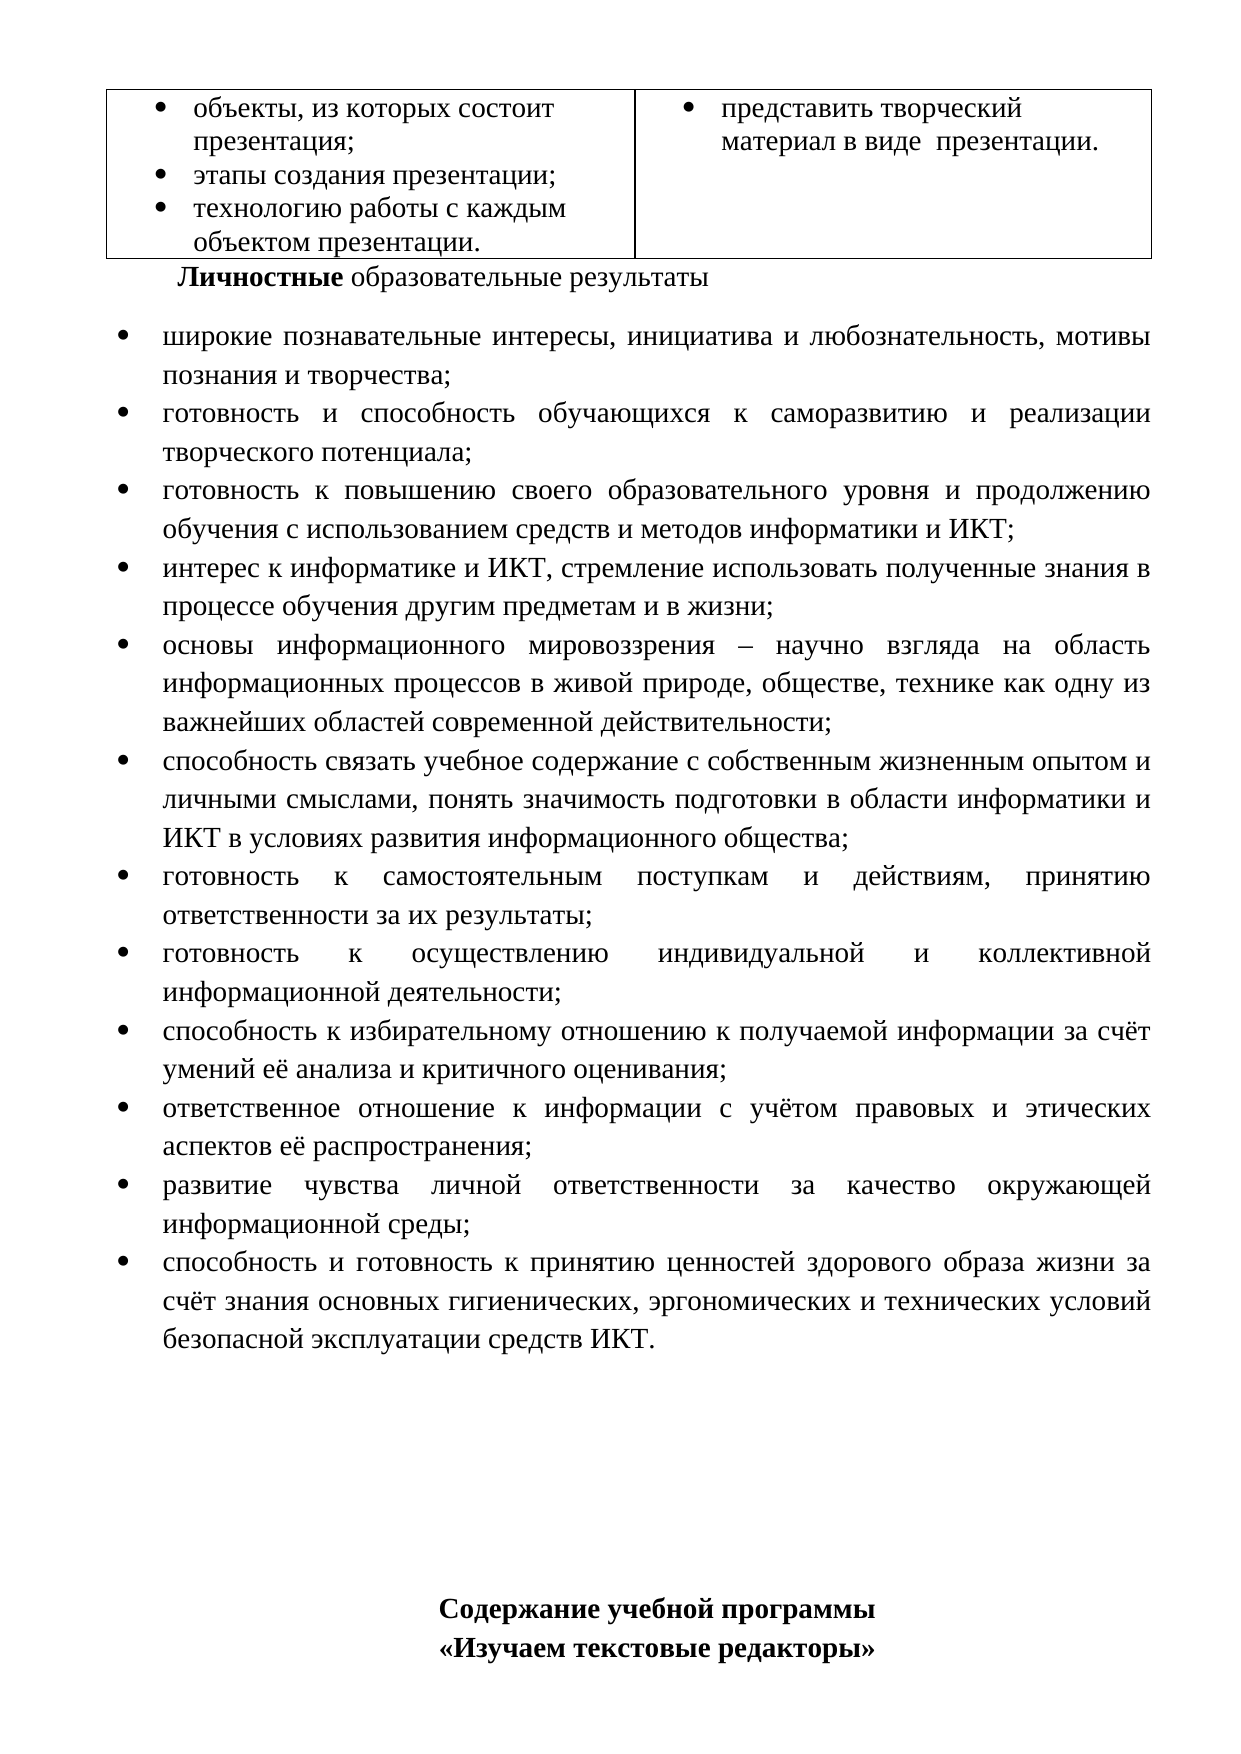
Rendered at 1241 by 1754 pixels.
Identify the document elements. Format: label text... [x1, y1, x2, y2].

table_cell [107, 90, 634, 258]
list ответственное отношение к информации с учётом правовых и этических аспектов её распространения; [118, 1090, 1152, 1162]
list способность к избирательному отношению к получаемой информации за счёт умений её анализа и критичного оценивания; [118, 1013, 1152, 1085]
list готовность к самостоятельным поступкам и действиям, принятию ответственности за их результаты; [118, 858, 1152, 931]
list широкие познавательные интересы, инициатива и любознательность, мотивы познания и творчества; [118, 318, 1152, 390]
list готовность и способность обучающихся к саморазвитию и реализации творческого потенциала; [118, 395, 1152, 467]
list развитие чувства личной ответственности за качество окружающей информационной среды; [118, 1167, 1152, 1239]
list готовность к осуществлению индивидуальной и коллективной информационной деятельности; [118, 936, 1152, 1008]
list «Изучаем текстовые редакторы» [162, 1630, 1152, 1663]
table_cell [636, 90, 1151, 258]
list способность и готовность к принятию ценностей здорового образа жизни за счёт знания основных гигиенических, эргономических и технических условий безопасной эксплуатации средств ИКТ. [118, 1244, 1152, 1355]
list способность связать учебное содержание с собственным жизненным опытом и личными смыслами, понять значимость подготовки в области информатики и ИКТ в условиях развития информационного общества; [118, 743, 1152, 853]
text Личностные образовательные результаты [118, 259, 1152, 292]
list готовность к повышению своего образовательного уровня и продолжению обучения с использованием средств и методов информатики и ИКТ; [118, 472, 1152, 545]
list Содержание учебной программы [162, 1591, 1152, 1625]
list основы информационного мировоззрения – научно взгляда на область информационных процессов в живой природе, обществе, технике как одну из важнейших областей современной действительности; [118, 627, 1152, 738]
list интерес к информатике и ИКТ, стремление использовать полученные знания в процессе обучения другим предметам и в жизни; [118, 550, 1152, 622]
